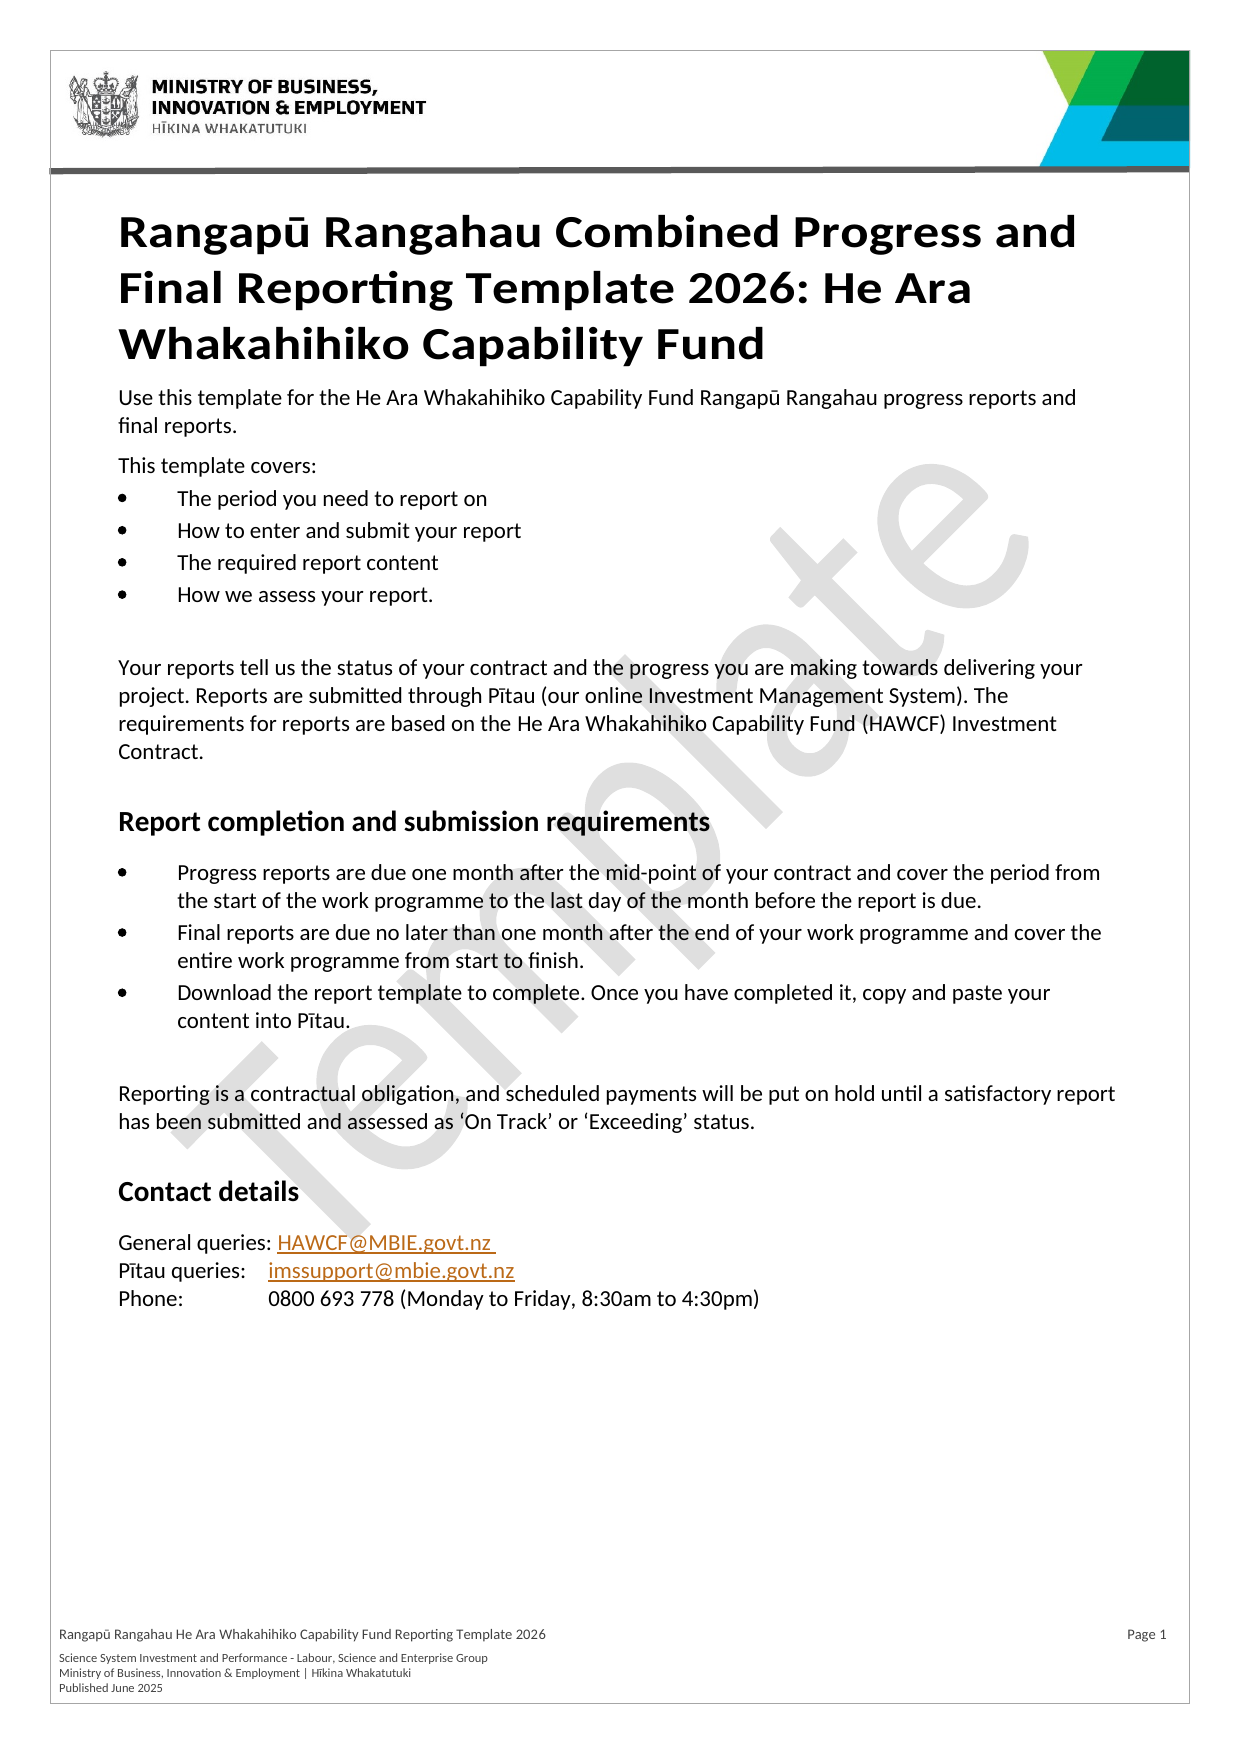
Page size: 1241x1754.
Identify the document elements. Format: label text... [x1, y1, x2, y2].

text Pītau queries: imssupport@mbie.govt.nz [118, 1256, 1122, 1284]
text How we assess your report. [118, 580, 1122, 608]
text How to enter and submit your report [118, 516, 1122, 544]
text Download the report template to complete. Once you have completed it, copy and paste your content into Pītau. [118, 978, 1122, 1034]
subtitle Contact details [118, 1173, 1122, 1208]
text Reporting is a contractual obligation, and scheduled payments will be put on hold until a satisfactory report has been submitted and assessed as ‘On Track’ or ‘Exceeding’ status. [118, 1079, 1120, 1135]
picture [1034, 51, 1189, 166]
text Phone: 0800 693 778 (Monday to Friday, 8:30am to 4:30pm) [118, 1284, 1122, 1312]
text Rangapū Rangahau Combined Progress and Final Reporting Template 2026: He Ara Whakahihiko Capability Fund [118, 203, 1120, 371]
subtitle Report completion and submission requirements [118, 803, 1122, 838]
text The period you need to report on [118, 484, 1122, 512]
text Your reports tell us the status of your contract and the progress you are making towards delivering your project. Reports are submitted through Pītau (our online Investment Management System). The requirements for reports are based on the He Ara Whakahihiko Capability Fund (HAWCF) Investment Contract. [118, 653, 1120, 765]
text Final reports are due no later than one month after the end of your work programme and cover the entire work programme from start to finish. [118, 918, 1122, 974]
text General queries: HAWCF@MBIE.govt.nz [118, 1228, 1122, 1256]
text The required report content [118, 548, 1122, 576]
picture [53, 58, 442, 148]
text Use this template for the He Ara Whakahihiko Capability Fund Rangapū Rangahau progress reports and final reports. [118, 383, 1120, 439]
text Progress reports are due one month after the mid-point of your contract and cover the period from the start of the work programme to the last day of the month before the report is due. [118, 858, 1122, 914]
text This template covers: [118, 452, 1120, 479]
